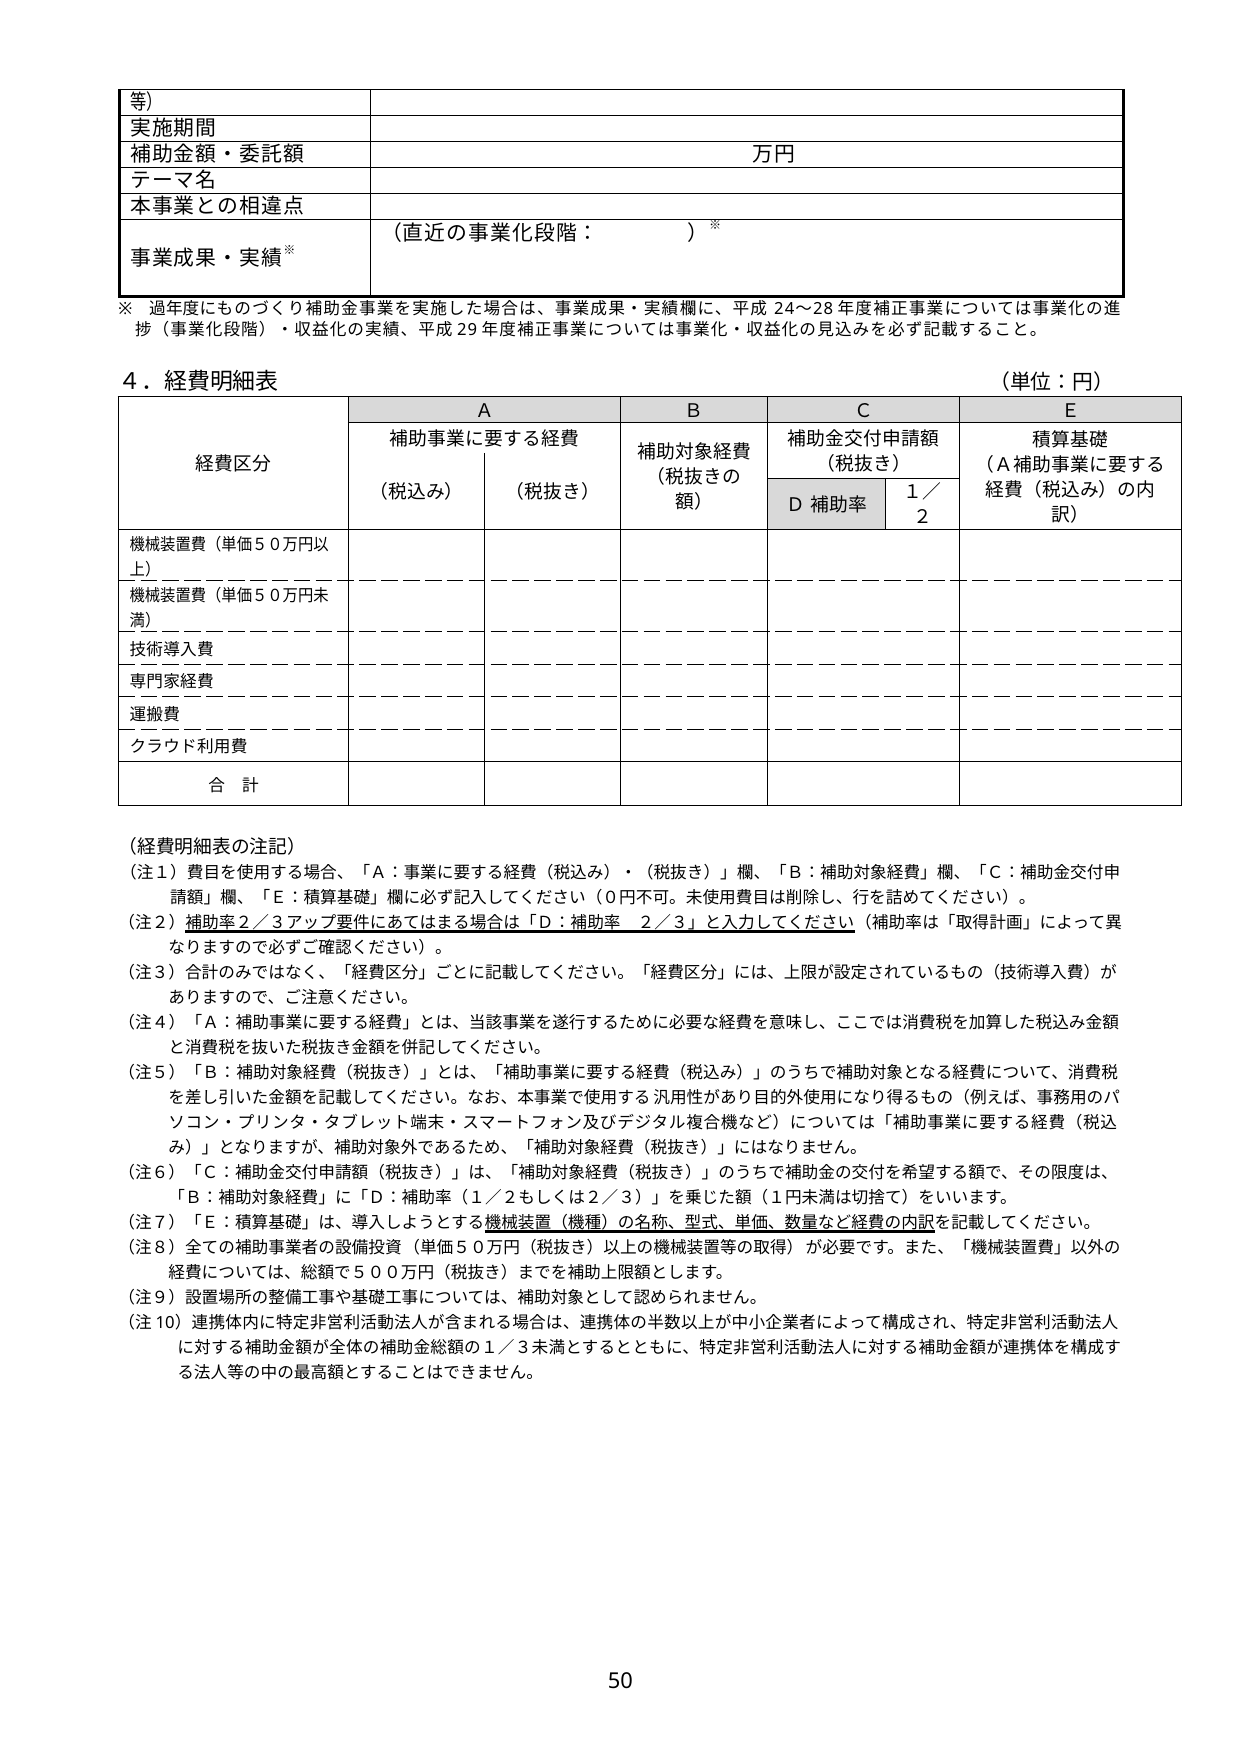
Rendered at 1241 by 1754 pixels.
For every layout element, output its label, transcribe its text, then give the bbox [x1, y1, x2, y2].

table_cell [621, 530, 767, 580]
table_cell [960, 664, 1181, 696]
table_cell 事業成果・実績※ [121, 220, 370, 295]
table_cell （直近の事業化段階： ）※ [371, 220, 1122, 295]
table_cell [768, 631, 959, 663]
text （注７）「Ｅ：積算基礎」は、導入しようとする機械装置（機種）の名称、型式、単価、数量など経費の内訳を記載してください。 [118, 1209, 1122, 1234]
text （注３）合計のみではなく、「経費区分」ごとに記載してください。「経費区分」には、上限が設定されているもの（技術導入費）がありますので、ご注意ください。 [118, 959, 1122, 1009]
table_cell [349, 631, 484, 663]
table_cell [960, 631, 1181, 663]
table_cell 事業主体（関係省庁・独法等） [121, 90, 370, 115]
text （注10）連携体内に特定非営利活動法人が含まれる場合は、連携体の半数以上が中小企業者によって構成され、特定非営利活動法人に対する補助金額が全体の補助金総額の１／３未満とするとともに、特定非営利活動法人に対する補助金額が連携体を構成する法人等の中の最高額とすることはできません。 [118, 1309, 1122, 1384]
table_cell テーマ名 [121, 168, 370, 193]
table_cell [621, 631, 767, 663]
table_header Ａ [349, 397, 620, 422]
table_header Ｅ [960, 397, 1181, 422]
text （注２）補助率２／３アップ要件にあてはまる場合は「Ｄ：補助率 ２／３」と入力してください（補助率は「取得計画」によって異なりますので必ずご確認ください）。 [118, 909, 1122, 959]
table_cell [349, 762, 484, 805]
table_cell [371, 194, 1122, 219]
table_cell 積算基礎 （Ａ補助事業に要する経費（税込み）の内訳） [960, 423, 1181, 529]
table_cell 本事業との相違点 [121, 194, 370, 219]
table_cell 補助金交付申請額 （税抜き） [768, 423, 959, 478]
table_cell [960, 580, 1181, 631]
text （注６）「Ｃ：補助金交付申請額（税抜き）」は、「補助対象経費（税抜き）」のうちで補助金の交付を希望する額で、その限度は、「Ｂ：補助対象経費」に「Ｄ：補助率（１／２もしくは２／３）」を乗じた額（１円未満は切捨て）をいいます。 [118, 1159, 1122, 1209]
text （注５）「Ｂ：補助対象経費（税抜き）」とは、「補助事業に要する経費（税込み）」のうちで補助対象となる経費について、消費税を差し引いた金額を記載してください。なお、本事業で使用する汎用性があり目的外使用になり得るもの（例えば、事務用のパソコン・プリンタ・タブレット端末・スマートフォン及びデジタル複合機など）については「補助事業に要する経費（税込み）」となりますが、補助対象外であるため、「補助対象経費（税抜き）」にはなりません。 [118, 1059, 1122, 1159]
table_cell [960, 729, 1181, 761]
table_cell 合 計 [119, 762, 348, 805]
table_cell [485, 729, 620, 761]
table_cell 補助金額・委託額 [121, 142, 370, 167]
table_cell [485, 664, 620, 696]
table_cell [371, 90, 1122, 115]
table_cell [960, 530, 1181, 580]
text ４．経費明細表 （単位：円） [118, 365, 1122, 396]
table_cell [485, 580, 620, 631]
table_cell 補助事業に要する経費 [349, 423, 620, 453]
table_cell １／２ [886, 479, 959, 529]
table_cell [371, 116, 1122, 141]
table_cell [768, 696, 959, 728]
table_cell クラウド利用費 [119, 729, 348, 761]
table_cell [960, 696, 1181, 728]
table_cell [621, 762, 767, 805]
table_cell [960, 762, 1181, 805]
table_cell 補助対象経費 （税抜きの額） [621, 423, 767, 529]
table_cell [485, 696, 620, 728]
table_cell （税抜き） [485, 453, 620, 529]
table_cell [621, 664, 767, 696]
table_cell [768, 580, 959, 631]
table_cell 機械装置費（単価５０万円以上） [119, 530, 348, 580]
table_cell 運搬費 [119, 696, 348, 728]
table_cell Ｄ 補助率 [768, 479, 885, 529]
table_cell [349, 664, 484, 696]
table_cell [768, 762, 959, 805]
table_cell 技術導入費 [119, 631, 348, 663]
text （注４）「Ａ：補助事業に要する経費」とは、当該事業を遂行するために必要な経費を意味し、ここでは消費税を加算した税込み金額と消費税を抜いた税抜き金額を併記してください。 [118, 1009, 1122, 1059]
table_cell 万円 [371, 142, 1122, 167]
table_cell 専門家経費 [119, 664, 348, 696]
table_header Ｂ [621, 397, 767, 422]
table_cell [768, 729, 959, 761]
text ※ 過年度にものづくり補助金事業を実施した場合は、事業成果・実績欄に、平成24～28年度補正事業については事業化の進捗（事業化段階）・収益化の実績、平成29年度補正事業については事業化・収益化の見込みを必ず記載すること。 [118, 298, 1122, 340]
table_header 経費区分 [119, 397, 348, 529]
table_cell 機械装置費（単価５０万円未満） [119, 580, 348, 631]
table_cell [349, 580, 484, 631]
table_cell [768, 530, 959, 580]
table_cell [621, 696, 767, 728]
table_cell [768, 664, 959, 696]
table_cell [349, 729, 484, 761]
table_cell [621, 729, 767, 761]
table_cell [349, 530, 484, 580]
text （注９）設置場所の整備工事や基礎工事については、補助対象として認められません。 [118, 1284, 1122, 1309]
table_cell [349, 696, 484, 728]
text （注８）全ての補助事業者の設備投資（単価５０万円（税抜き）以上の機械装置等の取得）が必要です。また、「機械装置費」以外の経費については、総額で５００万円（税抜き）までを補助上限額とします。 [118, 1234, 1122, 1284]
table_cell 実施期間 [121, 116, 370, 141]
table_header Ｃ [768, 397, 959, 422]
table_cell （税込み） [349, 453, 484, 529]
table_cell [485, 762, 620, 805]
table_cell [485, 631, 620, 663]
table_cell [621, 580, 767, 631]
text （注１）費目を使用する場合、「Ａ：事業に要する経費（税込み）・（税抜き）」欄、「Ｂ：補助対象経費」欄、「Ｃ：補助金交付申請額」欄、「Ｅ：積算基礎」欄に必ず記入してください（０円不可。未使用費目は削除し、行を詰めてください）。 [120, 859, 1122, 909]
text （経費明細表の注記） [118, 832, 1166, 859]
table_cell [371, 168, 1122, 193]
table_cell [485, 530, 620, 580]
